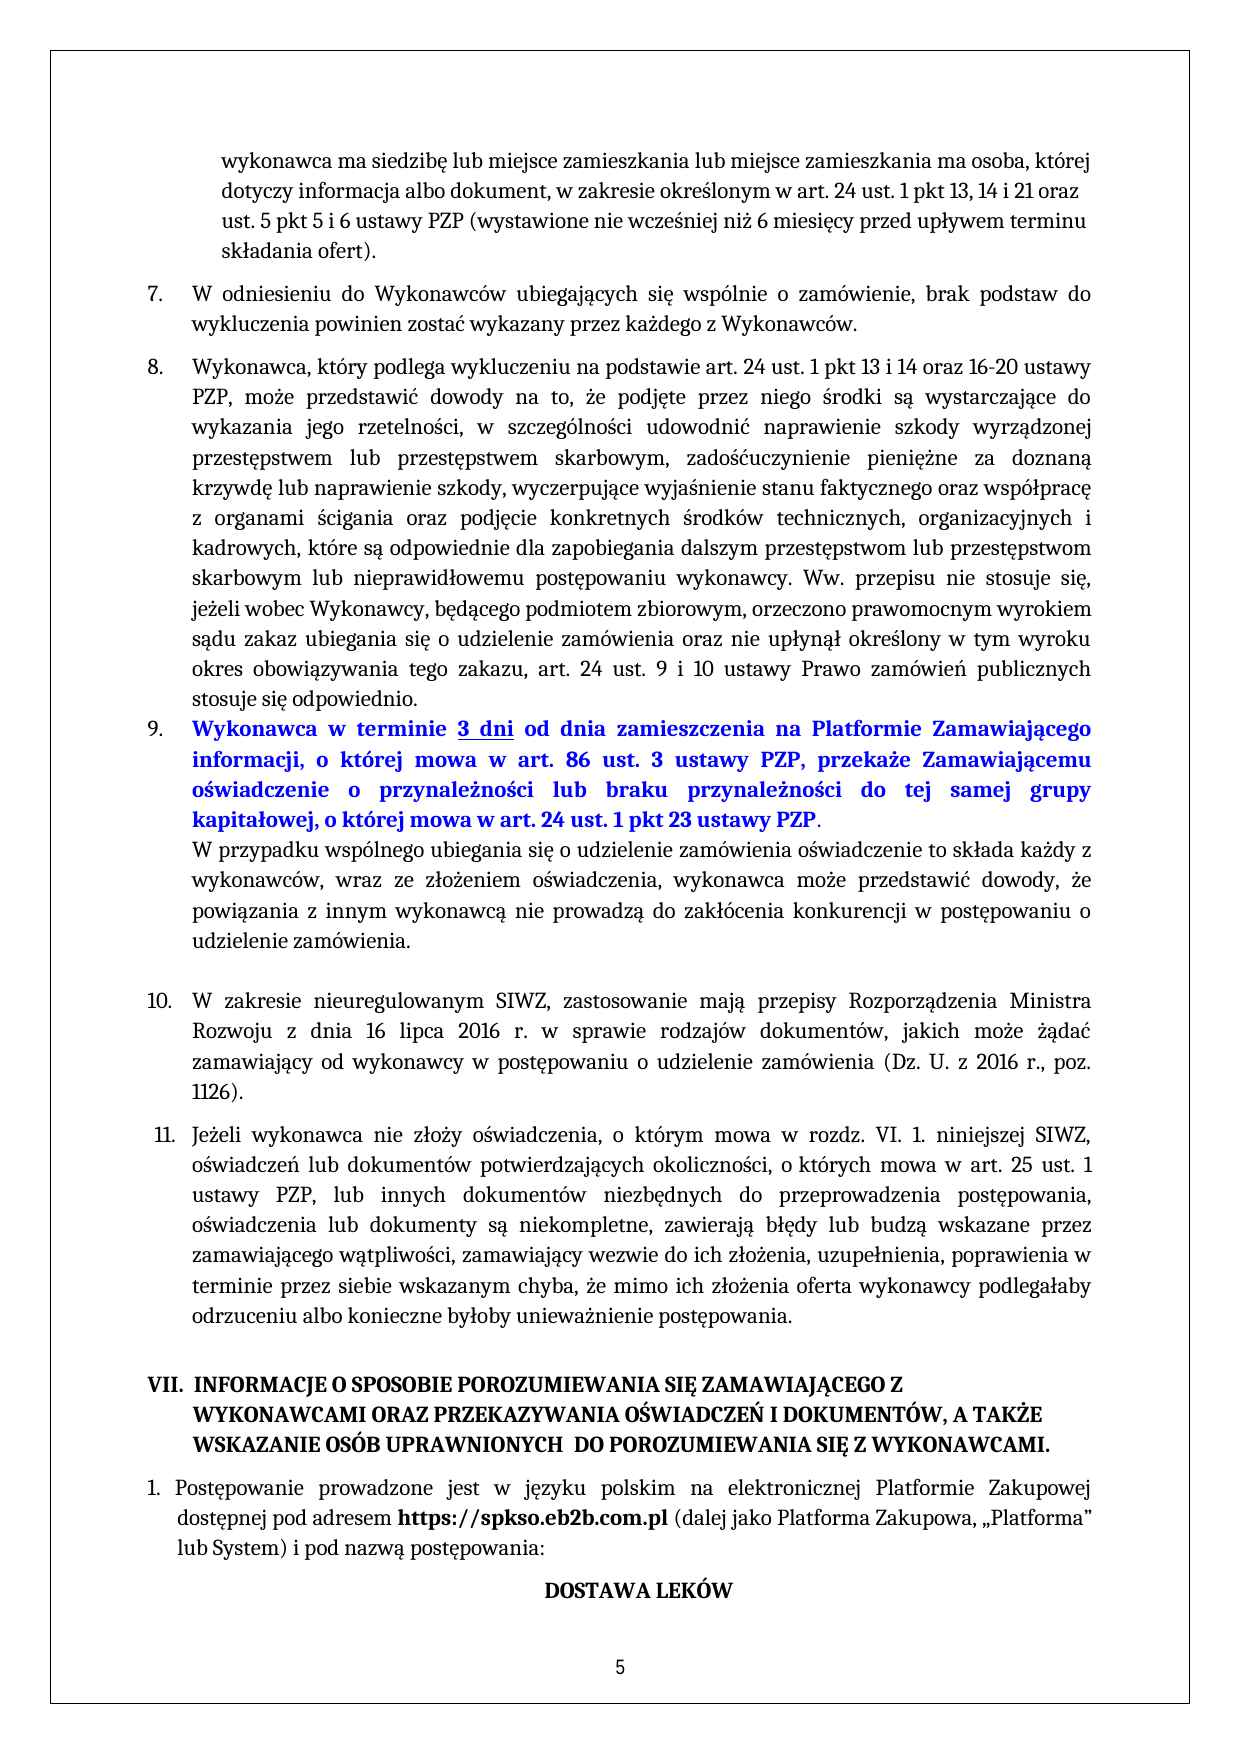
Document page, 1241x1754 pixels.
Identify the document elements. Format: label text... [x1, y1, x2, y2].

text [221, 147, 1092, 264]
list 1. Postępowanie prowadzone jest w języku polskim na elektronicznej Platformie Zakupowej dostępnej pod adresem https://spkso.eb2b.com.pl (dalej jako Platforma Zakupowa, „Platforma” lub System) i pod nazwą postępowania: [147, 1474, 1093, 1561]
list W odniesieniu do Wykonawców ubiegających się wspólnie o zamówienie, brak podstaw do wykluczenia powinien zostać wykazany przez każdego z Wykonawców. [147, 281, 1093, 337]
text WYKONAWCAMI ORAZ PRZEKAZYWANIA OŚWIADCZEŃ I DOKUMENTÓW, A TAKŻE [147, 1402, 1093, 1428]
text DOSTAWA LEKÓW [185, 1578, 1093, 1604]
text VII. INFORMACJE O SPOSOBIE POROZUMIEWANIA SIĘ ZAMAWIAJĄCEGO Z [147, 1371, 1093, 1398]
list W zakresie nieuregulowanym SIWZ, zastosowanie mają przepisy Rozporządzenia Ministra Rozwoju z dnia 16 lipca 2016 r. w sprawie rodzajów dokumentów, jakich może żądać zamawiający od wykonawcy w postępowaniu o udzielenie zamówienia (Dz. U. z 2016 r., poz. 1126). [147, 988, 1093, 1105]
text WSKAZANIE OSÓB UPRAWNIONYCH DO POROZUMIEWANIA SIĘ Z WYKONAWCAMI. [147, 1432, 1093, 1458]
list Wykonawca, który podlega wykluczeniu na podstawie art. 24 ust. 1 pkt 13 i 14 oraz 16-20 ustawy PZP, może przedstawić dowody na to, że podjęte przez niego środki są wystarczające do wykazania jego rzetelności, w szczególności udowodnić naprawienie szkody wyrządzonej przestępstwem lub przestępstwem skarbowym, zadośćuczynienie pieniężne za doznaną krzywdę lub naprawienie szkody, wyczerpujące wyjaśnienie stanu faktycznego oraz współpracę z organami ścigania oraz podjęcie konkretnych środków technicznych, organizacyjnych i kadrowych, które są odpowiednie dla zapobiegania dalszym przestępstwom lub przestępstwom skarbowym lub nieprawidłowemu postępowaniu wykonawcy. Ww. przepisu nie stosuje się, jeżeli wobec Wykonawcy, będącego podmiotem zbiorowym, orzeczono prawomocnym wyrokiem sądu zakaz ubiegania się o udzielenie zamówienia oraz nie upłynął określony w tym wyroku okres obowiązywania tego zakazu, art. 24 ust. 9 i 10 ustawy Prawo zamówień publicznych stosuje się odpowiednio. [147, 354, 1093, 712]
list Wykonawca w terminie 3 dni od dnia zamieszczenia na Platformie Zamawiającego informacji, o której mowa w art. 86 ust. 3 ustawy PZP, przekaże Zamawiającemu oświadczenie o przynależności lub braku przynależności do tej samej grupy kapitałowej, o której mowa w art. 24 ust. 1 pkt 23 ustawy PZP. [147, 716, 1093, 833]
list W przypadku wspólnego ubiegania się o udzielenie zamówienia oświadczenie to składa każdy z wykonawców, wraz ze złożeniem oświadczenia, wykonawca może przedstawić dowody, że powiązania z innym wykonawcą nie prowadzą do zakłócenia konkurencji w postępowaniu o udzielenie zamówienia. [192, 837, 1093, 954]
list Jeżeli wykonawca nie złoży oświadczenia, o którym mowa w rozdz. VI. 1. niniejszej SIWZ, oświadczeń lub dokumentów potwierdzających okoliczności, o których mowa w art. 25 ust. 1 ustawy PZP, lub innych dokumentów niezbędnych do przeprowadzenia postępowania, oświadczenia lub dokumenty są niekompletne, zawierają błędy lub budzą wskazane przez zamawiającego wątpliwości, zamawiający wezwie do ich złożenia, uzupełnienia, poprawienia w terminie przez siebie wskazanym chyba, że mimo ich złożenia oferta wykonawcy podlegałaby odrzuceniu albo konieczne byłoby unieważnienie postępowania. [154, 1121, 1093, 1329]
